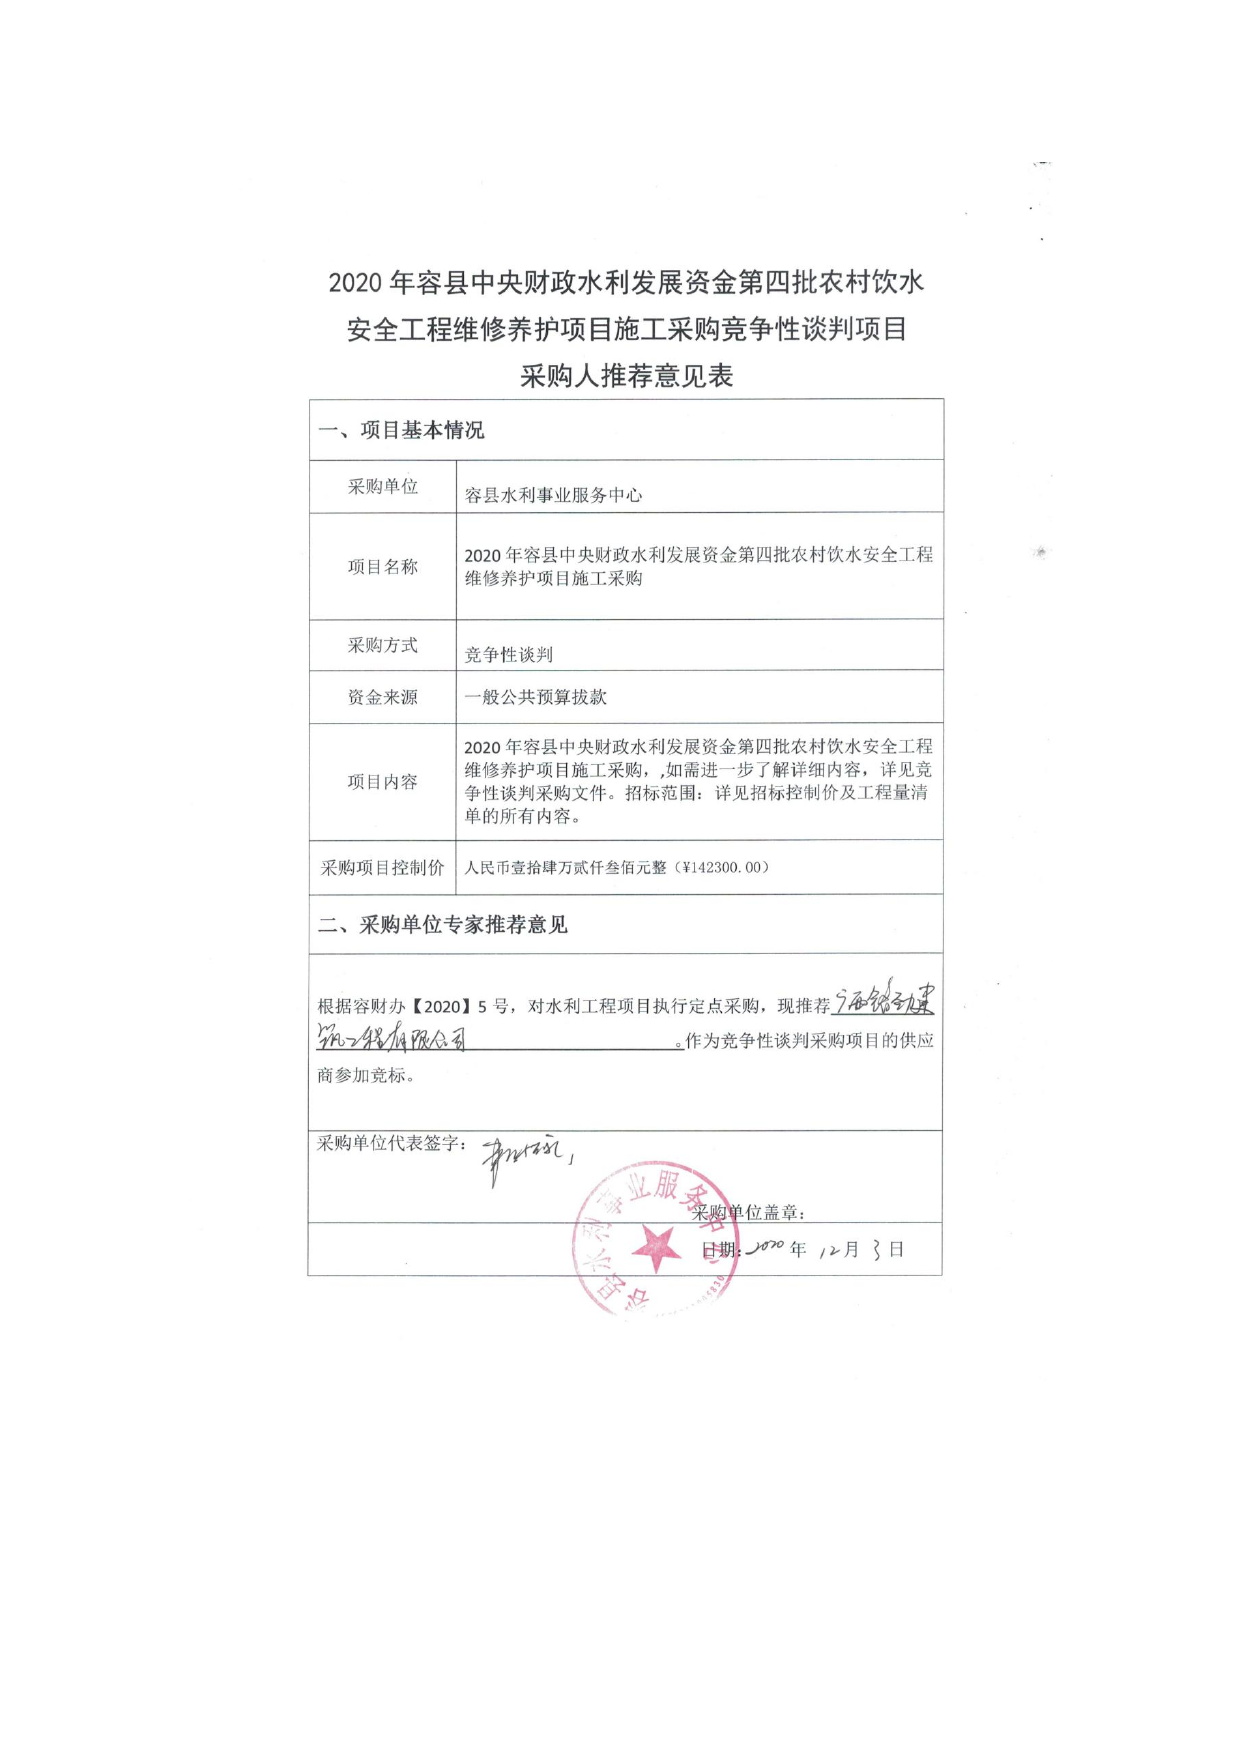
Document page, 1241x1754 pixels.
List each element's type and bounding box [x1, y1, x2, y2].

picture [187, 162, 1053, 1396]
